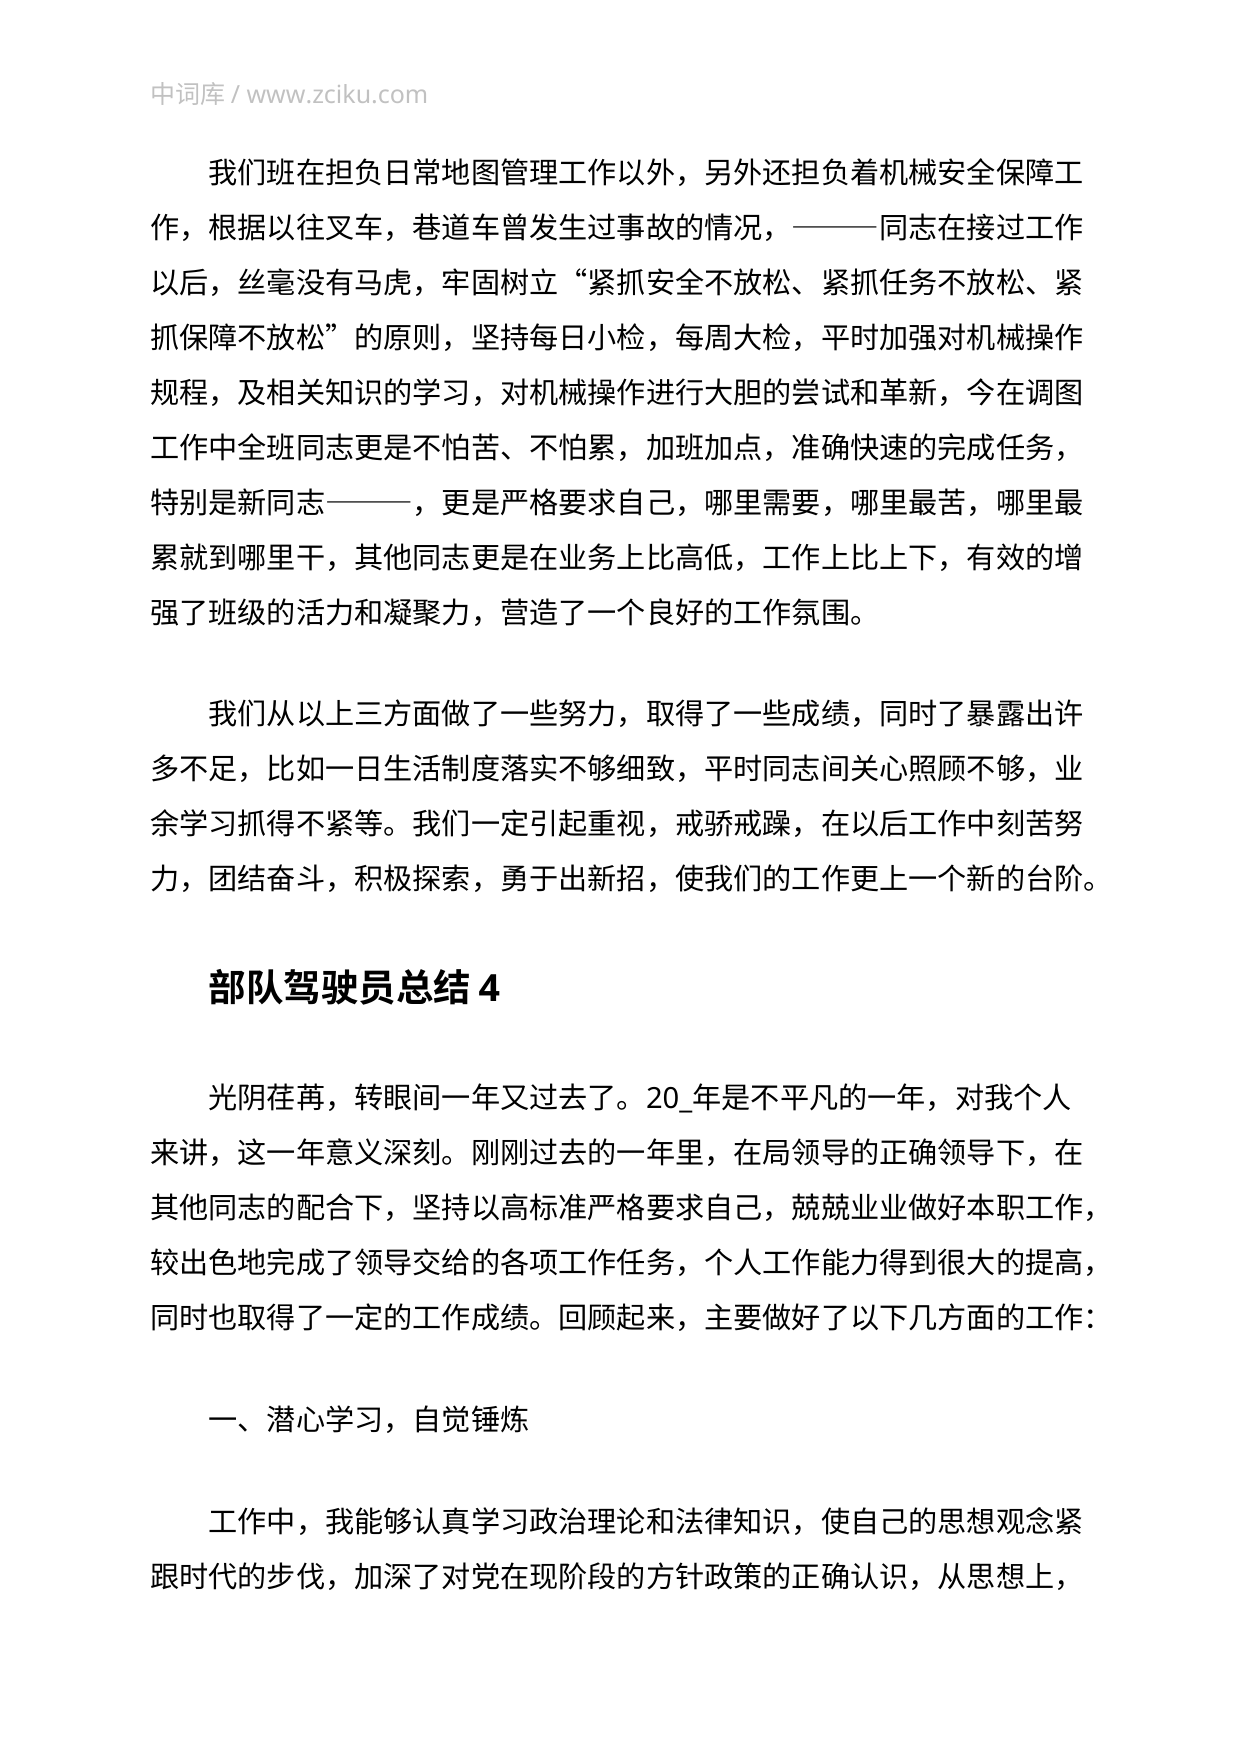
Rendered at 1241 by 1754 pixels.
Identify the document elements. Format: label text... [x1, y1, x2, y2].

text 我们从以上三方面做了一些努力，取得了一些成绩，同时了暴露出许多不足，比如一日生活制度落实不够细致，平时同志间关心照顾不够，业余学习抓得不紧等。我们一定引起重视，戒骄戒躁，在以后工作中刻苦努力，团结奋斗，积极探索，勇于出新招，使我们的工作更上一个新的台阶。 [150, 691, 1090, 898]
text 部队驾驶员总结4 [150, 957, 1090, 1012]
text 一、潜心学习，自觉锤炼 [150, 1396, 1090, 1439]
text 我们班在担负日常地图管理工作以外，另外还担负着机械安全保障工作，根据以往叉车，巷道车曾发生过事故的情况，———同志在接过工作以后，丝毫没有马虎，牢固树立“紧抓安全不放松、紧抓任务不放松、紧抓保障不放松”的原则，坚持每日小检，每周大检，平时加强对机械操作规程，及相关知识的学习，对机械操作进行大胆的尝试和革新，今在调图工作中全班同志更是不怕苦、不怕累，加班加点，准确快速的完成任务，特别是新同志———，更是严格要求自己，哪里需要，哪里最苦，哪里最累就到哪里干，其他同志更是在业务上比高低，工作上比上下，有效的增强了班级的活力和凝聚力，营造了一个良好的工作氛围。 [150, 150, 1090, 631]
text 光阴荏苒，转眼间一年又过去了。20_年是不平凡的一年，对我个人来讲，这一年意义深刻。刚刚过去的一年里，在局领导的正确领导下，在其他同志的配合下，坚持以高标准严格要求自己，兢兢业业做好本职工作，较出色地完成了领导交给的各项工作任务，个人工作能力得到很大的提高，同时也取得了一定的工作成绩。回顾起来，主要做好了以下几方面的工作： [150, 1075, 1090, 1337]
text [150, 1498, 1090, 1595]
